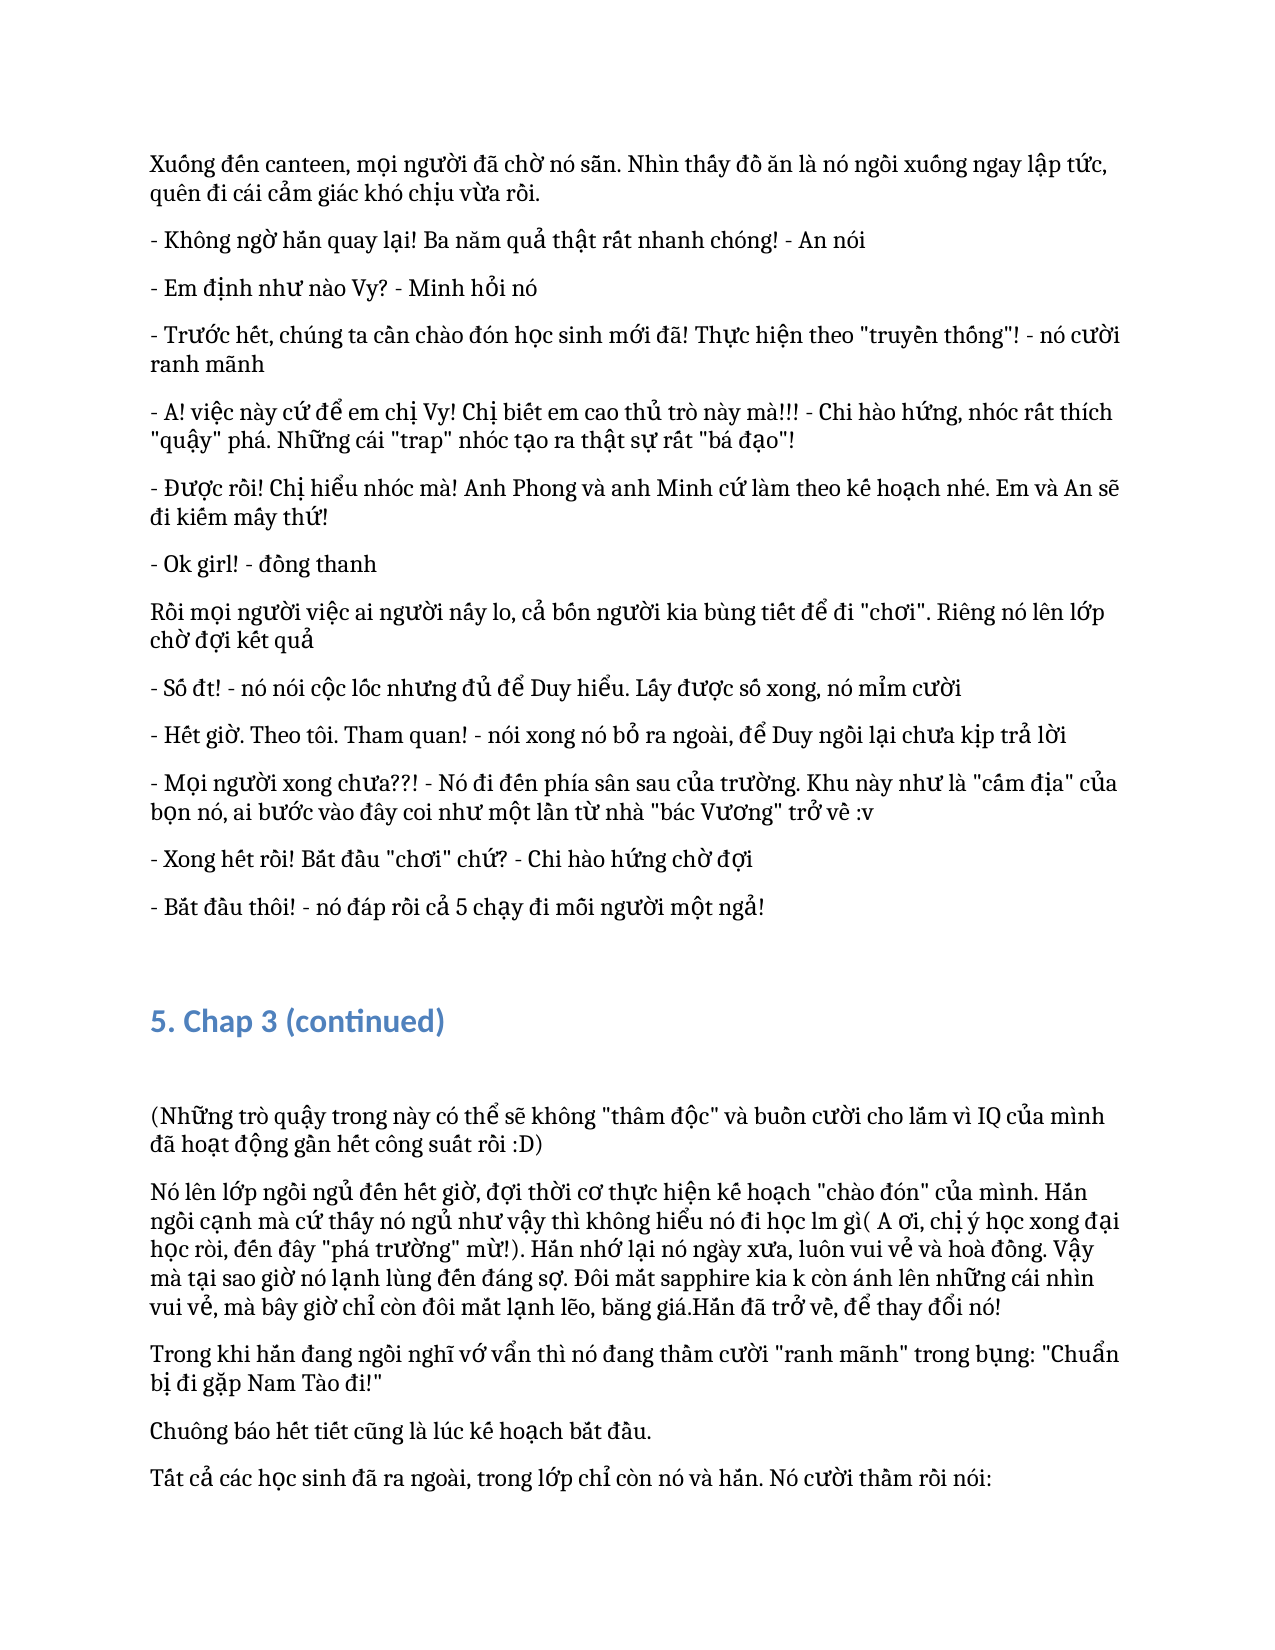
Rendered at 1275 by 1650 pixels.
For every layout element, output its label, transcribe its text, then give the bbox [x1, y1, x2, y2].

text - Không ngờ hắn quay lại! Ba năm quả thật rất nhanh chóng! - An nói [150, 226, 1125, 255]
text - Trước hết, chúng ta cần chào đón học sinh mới đã! Thực hiện theo "truyền thống"! - nó cười ranh mãnh [150, 321, 1125, 379]
text Xuống đến canteen, mọi người đã chờ nó sẵn. Nhìn thấy đồ ăn là nó ngồi xuống ngay lập tức, quên đi cái cảm giác khó chịu vừa rồi. [150, 150, 1125, 207]
text - Được rồi! Chị hiểu nhóc mà! Anh Phong và anh Minh cứ làm theo kế hoạch nhé. Em và An sẽ đi kiếm mấy thứ! [150, 474, 1125, 531]
text - Ok girl! - đồng thanh [150, 550, 1125, 579]
text - Mọi người xong chưa??! - Nó đi đến phía sân sau của trường. Khu này như là "cấm địa" của bọn nó, ai bước vào đây coi như một lần từ nhà "bác Vương" trở về :v [150, 769, 1125, 826]
text - A! việc này cứ để em chị Vy! Chị biết em cao thủ trò này mà!!! - Chi hào hứng, nhóc rất thích "quậy" phá. Những cái "trap" nhóc tạo ra thật sự rất "bá đạo"! [150, 397, 1125, 455]
text Rồi mọi người việc ai người nấy lo, cả bốn người kia bùng tiết để đi "chơi". Riêng nó lên lớp chờ đợi kết quả [150, 597, 1125, 655]
text - Hết giờ. Theo tôi. Tham quan! - nói xong nó bỏ ra ngoài, để Duy ngồi lại chưa kịp trả lời [150, 721, 1125, 750]
subtitle 5. Chap 3 (continued) [150, 999, 1125, 1040]
text - Số đt! - nó nói cộc lốc nhưng đủ để Duy hiểu. Lấy được số xong, nó mỉm cười [150, 674, 1125, 702]
text Nó lên lớp ngồi ngủ đến hết giờ, đợi thời cơ thực hiện kế hoạch "chào đón" của mình. Hắn ngồi cạnh mà cứ thấy nó ngủ như vậy thì không hiểu nó đi học lm gì( A ơi, chị ý học xong đại học ròi, đến đây "phá trường" mừ!). Hắn nhớ lại nó ngày xưa, luôn vui vẻ và hoà đồng. Vậy mà tại sao giờ nó lạnh lùng đến đáng sợ. Đôi mắt sapphire kia k còn ánh lên những cái nhìn vui vẻ, mà bây giờ chỉ còn đôi mắt lạnh lẽo, băng giá.Hắn đã trở về, để thay đổi nó! [150, 1178, 1125, 1322]
text (Những trò quậy trong này có thể sẽ không "thâm độc" và buồn cười cho lắm vì IQ của mình đã hoạt động gần hết công suất rồi :D) [150, 1044, 1125, 1159]
text Trong khi hắn đang ngồi nghĩ vớ vẩn thì nó đang thầm cười "ranh mãnh" trong bụng: "Chuẩn bị đi gặp Nam Tào đi!" [150, 1340, 1125, 1398]
text - Xong hết rồi! Bắt đầu "chơi" chứ? - Chi hào hứng chờ đợi [150, 845, 1125, 874]
text Chuông báo hết tiết cũng là lúc kế hoạch bắt đầu. [150, 1417, 1125, 1445]
text Tất cả các học sinh đã ra ngoài, trong lớp chỉ còn nó và hắn. Nó cười thầm rồi nói: [150, 1464, 1125, 1493]
text - Bắt đầu thôi! - nó đáp rồi cả 5 chạy đi mỗi người một ngả! [150, 892, 1125, 979]
text - Em định như nào Vy? - Minh hỏi nó [150, 274, 1125, 302]
